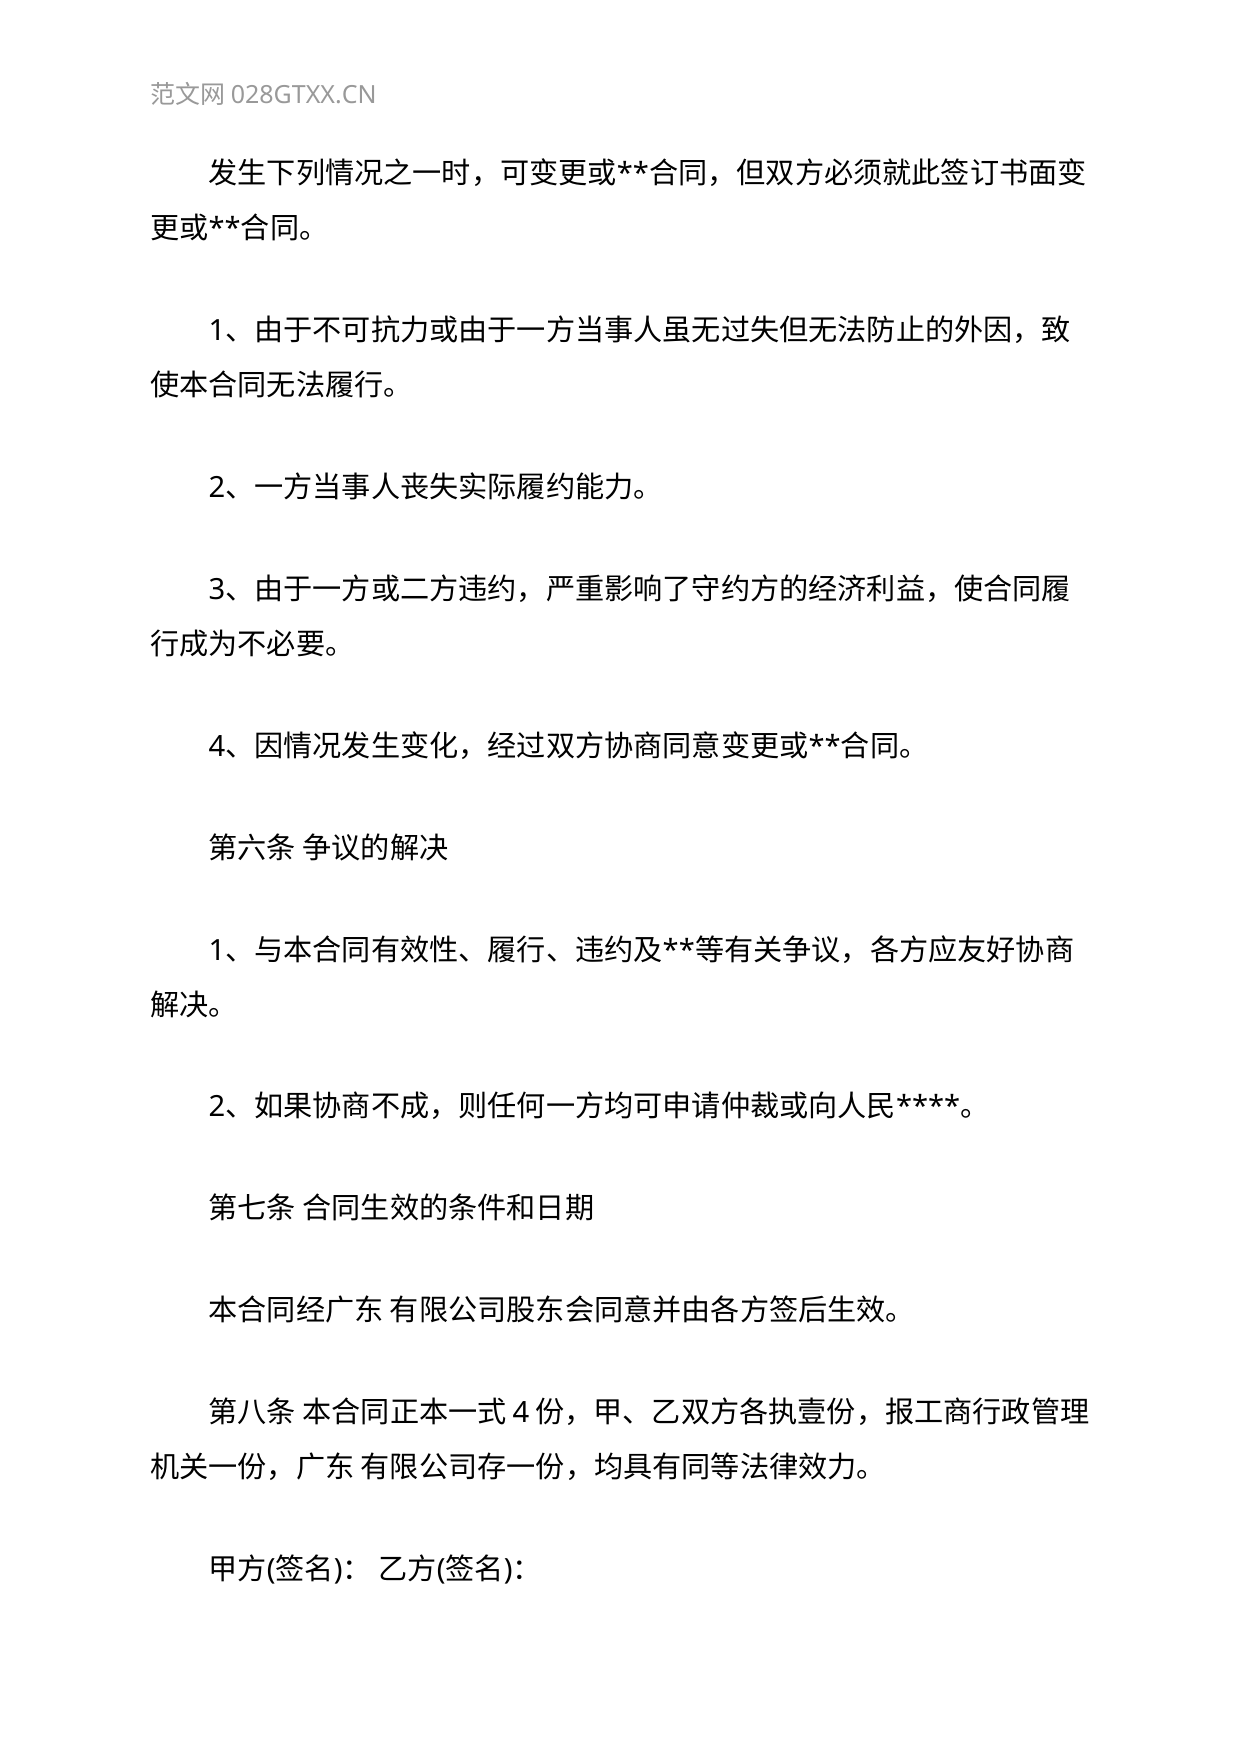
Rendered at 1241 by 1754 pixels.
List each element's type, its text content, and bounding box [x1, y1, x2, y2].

text 发生下列情况之一时，可变更或**合同，但双方必须就此签订书面变更或**合同。 [150, 150, 1090, 247]
text 1、与本合同有效性、履行、违约及**等有关争议，各方应友好协商解决。 [150, 926, 1090, 1023]
text 4、因情况发生变化，经过双方协商同意变更或**合同。 [150, 722, 1090, 765]
text 2、一方当事人丧失实际履约能力。 [150, 464, 1090, 506]
text 3、由于一方或二方违约，严重影响了守约方的经济利益，使合同履行成为不必要。 [150, 566, 1090, 663]
text 第七条 合同生效的条件和日期 [150, 1185, 1090, 1227]
text 本合同经广东 有限公司股东会同意并由各方签后生效。 [150, 1287, 1090, 1329]
text 2、如果协商不成，则任何一方均可申请仲裁或向人民****。 [150, 1083, 1090, 1125]
text 第八条 本合同正本一式4份，甲、乙双方各执壹份，报工商行政管理机关一份，广东 有限公司存一份，均具有同等法律效力。 [150, 1388, 1090, 1486]
text 第六条 争议的解决 [150, 824, 1090, 867]
text 甲方(签名)： 乙方(签名)： [150, 1545, 1090, 1588]
text 1、由于不可抗力或由于一方当事人虽无过失但无法防止的外因，致使本合同无法履行。 [150, 307, 1090, 404]
